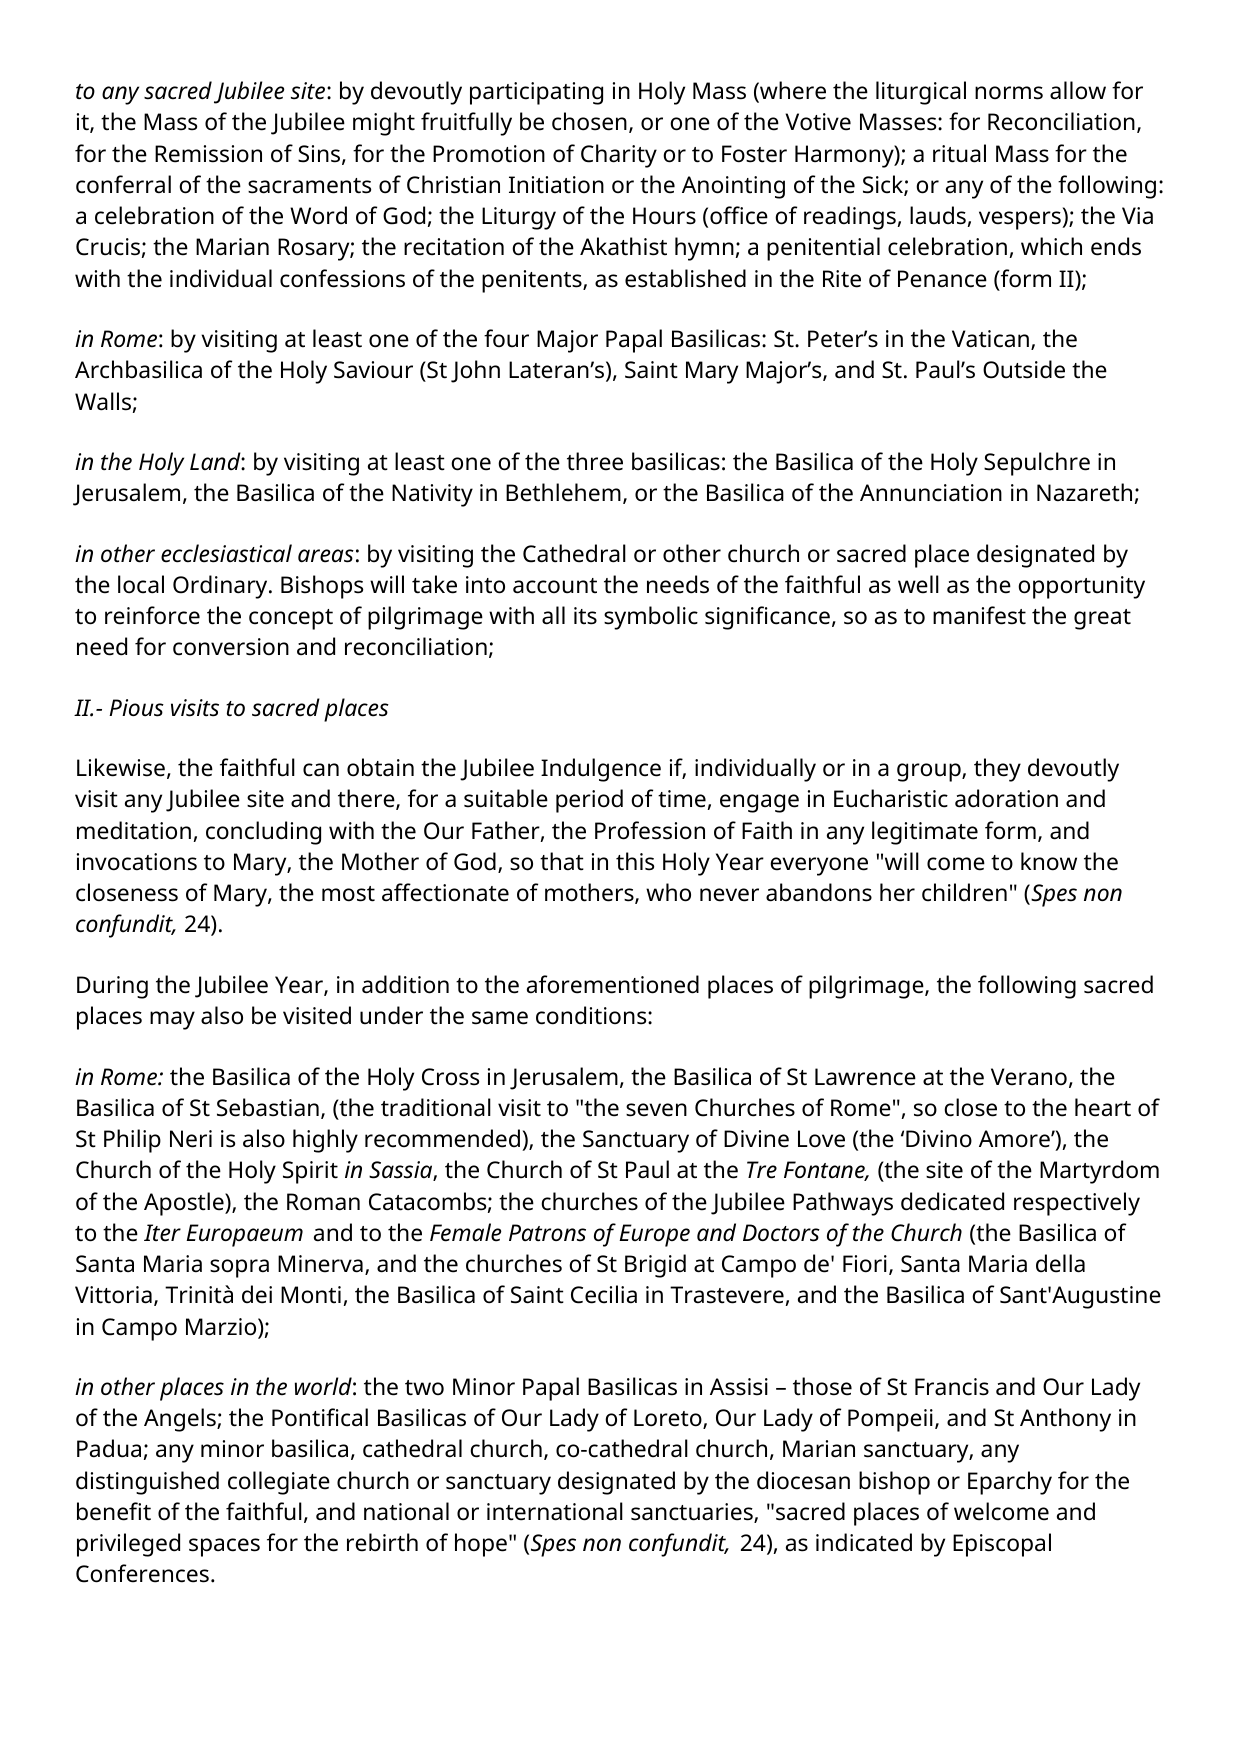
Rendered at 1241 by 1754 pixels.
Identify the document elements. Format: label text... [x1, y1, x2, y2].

text During the Jubilee Year, in addition to the aforementioned places of pilgrimage, the following sacred places may also be visited under the same conditions: [75, 969, 1165, 1031]
text II.- Pious visits to sacred places [75, 692, 1165, 723]
text in other ecclesiastical areas: by visiting the Cathedral or other church or sacred place designated by the local Ordinary. Bishops will take into account the needs of the faithful as well as the opportunity to reinforce the concept of pilgrimage with all its symbolic significance, so as to manifest the great need for conversion and reconciliation; [75, 537, 1165, 662]
text in Rome: the Basilica of the Holy Cross in Jerusalem, the Basilica of St Lawrence at the Verano, the Basilica of St Sebastian, (the traditional visit to "the seven Churches of Rome", so close to the heart of St Philip Neri is also highly recommended), the Sanctuary of Divine Love (the ‘Divino Amore’), the Church of the Holy Spirit in Sassia, the Church of St Paul at the Tre Fontane, (the site of the Martyrdom of the Apostle), the Roman Catacombs; the churches of the Jubilee Pathways dedicated respectively to the Iter Europaeum and to the Female Patrons of Europe and Doctors of the Church (the Basilica of Santa Maria sopra Minerva, and the churches of St Brigid at Campo de' Fiori, Santa Maria della Vittoria, Trinità dei Monti, the Basilica of Saint Cecilia in Trastevere, and the Basilica of Sant'Augustine in Campo Marzio); [75, 1060, 1165, 1342]
text in the Holy Land: by visiting at least one of the three basilicas: the Basilica of the Holy Sepulchre in Jerusalem, the Basilica of the Nativity in Bethlehem, or the Basilica of the Annunciation in Nazareth; [75, 446, 1165, 508]
text in other places in the world: the two Minor Papal Basilicas in Assisi – those of St Francis and Our Lady of the Angels; the Pontifical Basilicas of Our Lady of Loreto, Our Lady of Pompeii, and St Anthony in Padua; any minor basilica, cathedral church, co-cathedral church, Marian sanctuary, any distinguished collegiate church or sanctuary designated by the diocesan bishop or Eparchy for the benefit of the faithful, and national or international sanctuaries, "sacred places of welcome and privileged spaces for the rebirth of hope" (Spes non confundit, 24), as indicated by Episcopal Conferences. [75, 1371, 1165, 1589]
text in Rome: by visiting at least one of the four Major Papal Basilicas: St. Peter’s in the Vatican, the Archbasilica of the Holy Saviour (St John Lateran’s), Saint Mary Major’s, and St. Paul’s Outside the Walls; [75, 323, 1165, 417]
text Likewise, the faithful can obtain the Jubilee Indulgence if, individually or in a group, they devoutly visit any Jubilee site and there, for a suitable period of time, engage in Eucharistic adoration and meditation, concluding with the Our Father, the Profession of Faith in any legitimate form, and invocations to Mary, the Mother of God, so that in this Holy Year everyone "will come to know the closeness of Mary, the most affectionate of mothers, who never abandons her children" (Spes non confundit, 24). [75, 752, 1165, 939]
text to any sacred Jubilee site: by devoutly participating in Holy Mass (where the liturgical norms allow for it, the Mass of the Jubilee might fruitfully be chosen, or one of the Votive Masses: for Reconciliation, for the Remission of Sins, for the Promotion of Charity or to Foster Harmony); a ritual Mass for the conferral of the sacraments of Christian Initiation or the Anointing of the Sick; or any of the following: a celebration of the Word of God; the Liturgy of the Hours (office of readings, lauds, vespers); the Via Crucis; the Marian Rosary; the recitation of the Akathist hymn; a penitential celebration, which ends with the individual confessions of the penitents, as established in the Rite of Penance (form II); [75, 75, 1165, 294]
